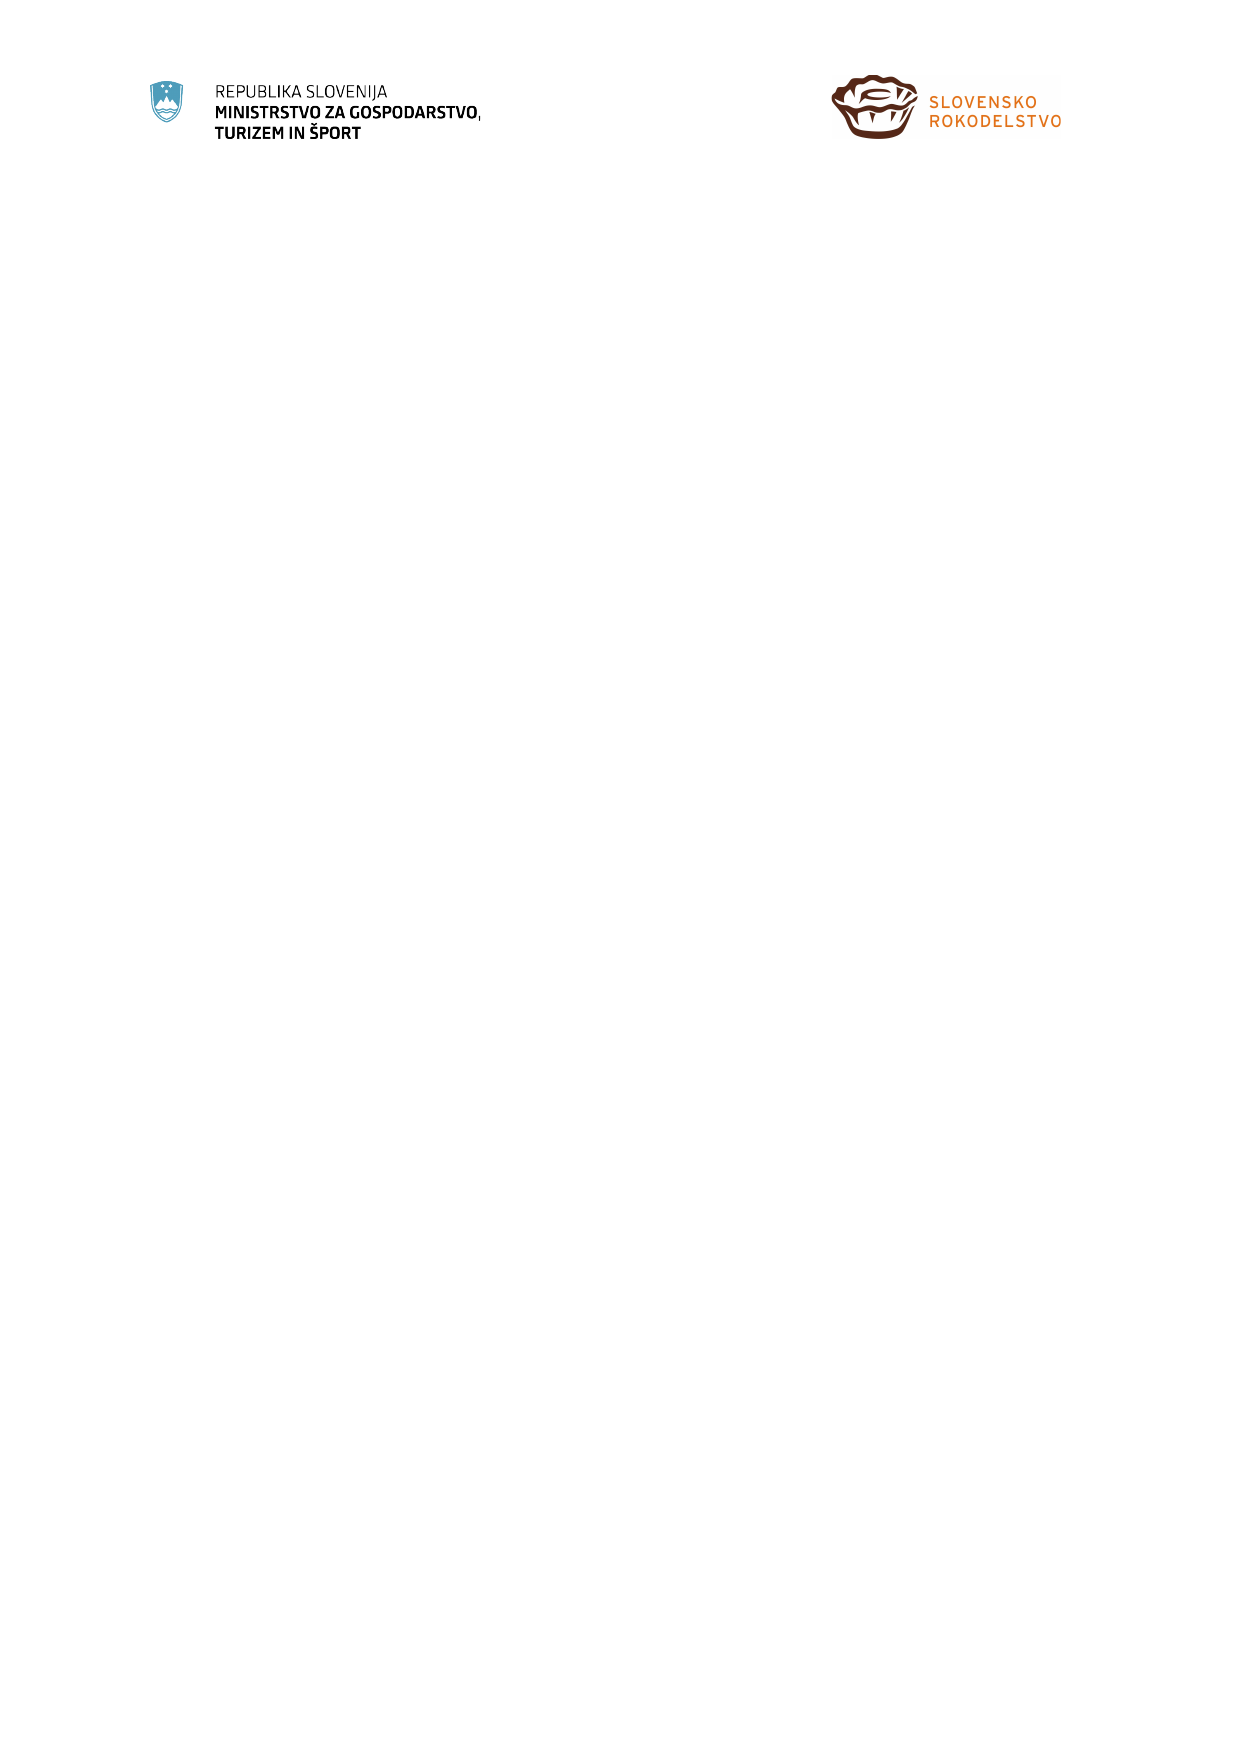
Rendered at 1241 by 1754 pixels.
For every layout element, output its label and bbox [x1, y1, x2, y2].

picture [150, 81, 481, 139]
picture [831, 75, 1061, 139]
